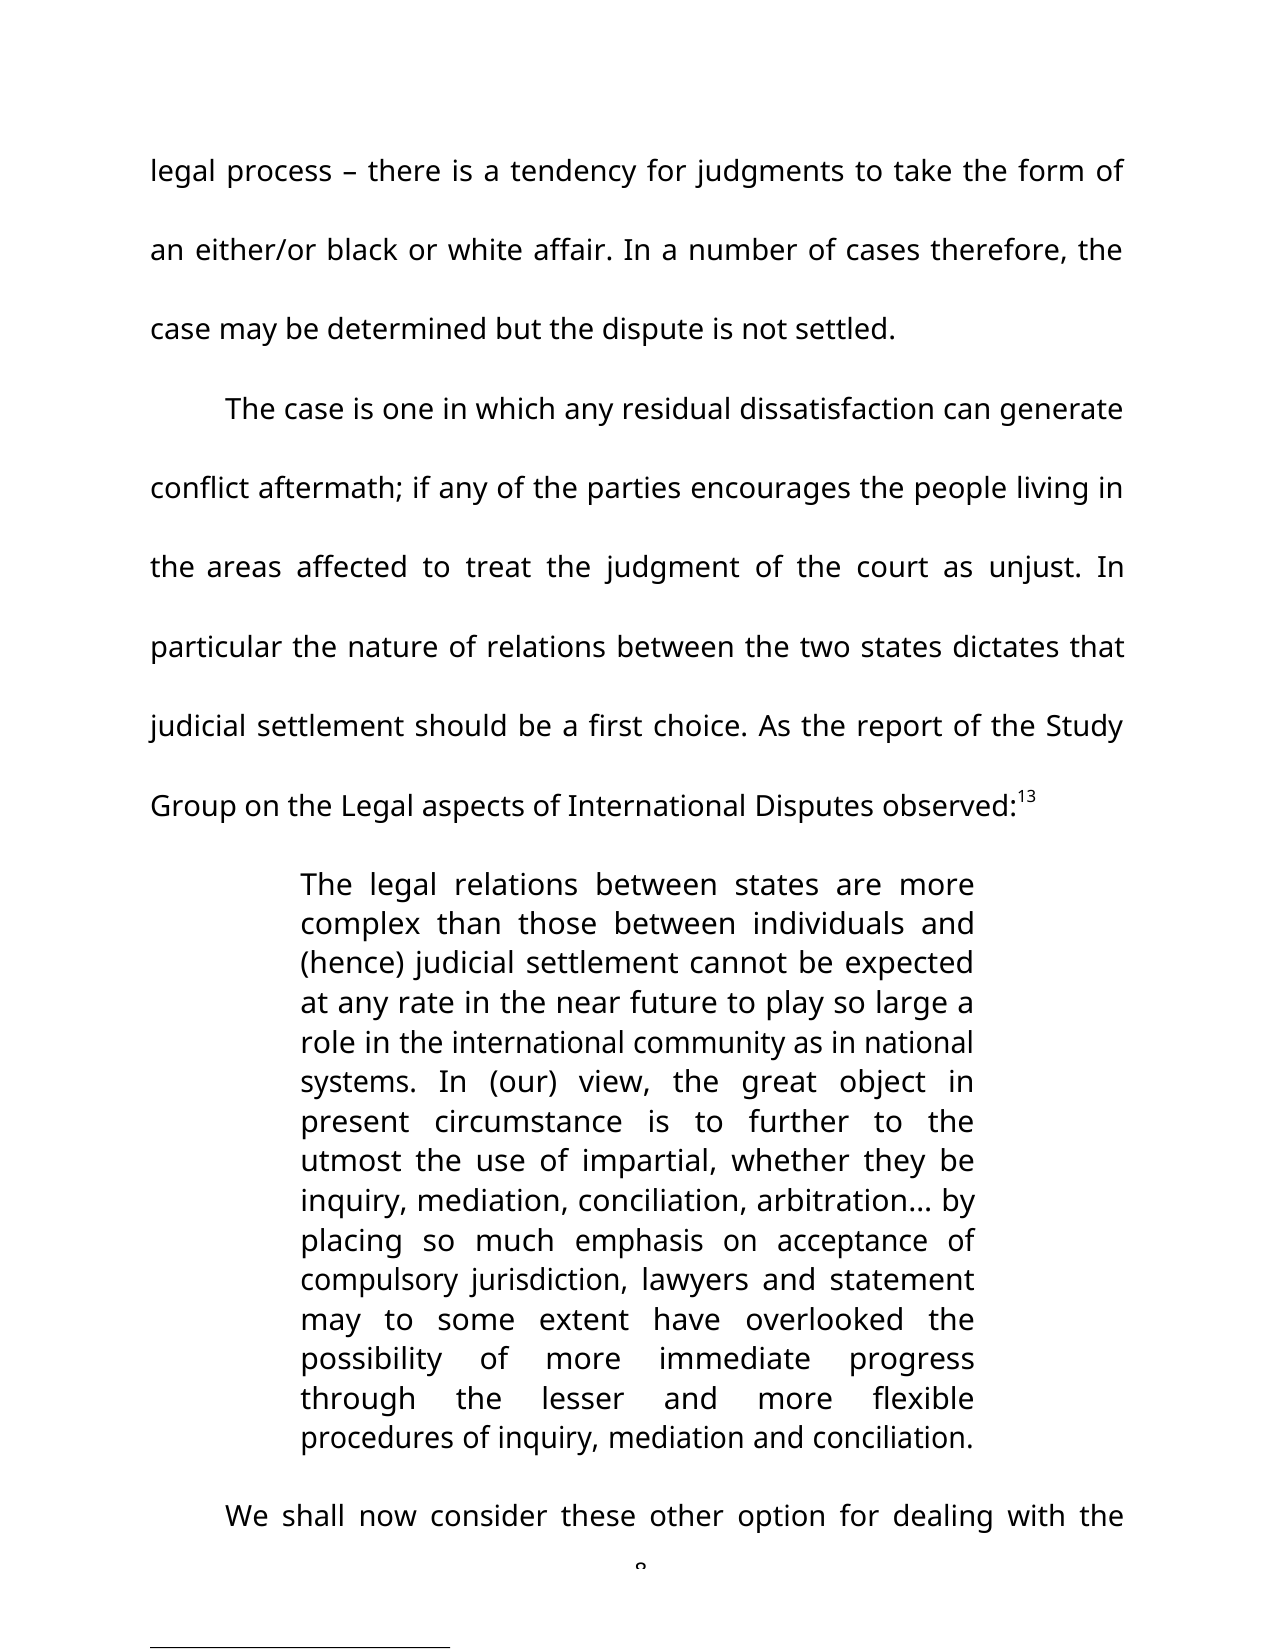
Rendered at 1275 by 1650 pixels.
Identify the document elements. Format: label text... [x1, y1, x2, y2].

text legal process – there is a tendency for judgments to take the form of an either/or black or white affair. In a number of cases therefore, the case may be determined but the dispute is not settled. [150, 150, 1124, 348]
text The case is one in which any residual dissatisfaction can generate conflict aftermath; if any of the parties encourages the people living in the areas affected to treat the judgment of the court as unjust. In particular the nature of relations between the two states dictates that judicial settlement should be a first choice. As the report of the Study Group on the Legal aspects of International Disputes observed:13 [150, 388, 1125, 824]
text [150, 1496, 1124, 1535]
subtitle The legal relations between states are more complex than those between individuals and (hence) judicial settlement cannot be expected at any rate in the near future to play so large a role in the international community as in national systems. In (our) view, the great object in present circumstance is to further to the utmost the use of impartial, whether they be inquiry, mediation, conciliation, arbitration… by placing so much emphasis on acceptance of compulsory jurisdiction, lawyers and statement may to some extent have overlooked the possibility of more immediate progress through the lesser and more flexible procedures of inquiry, mediation and conciliation. [300, 864, 975, 1458]
